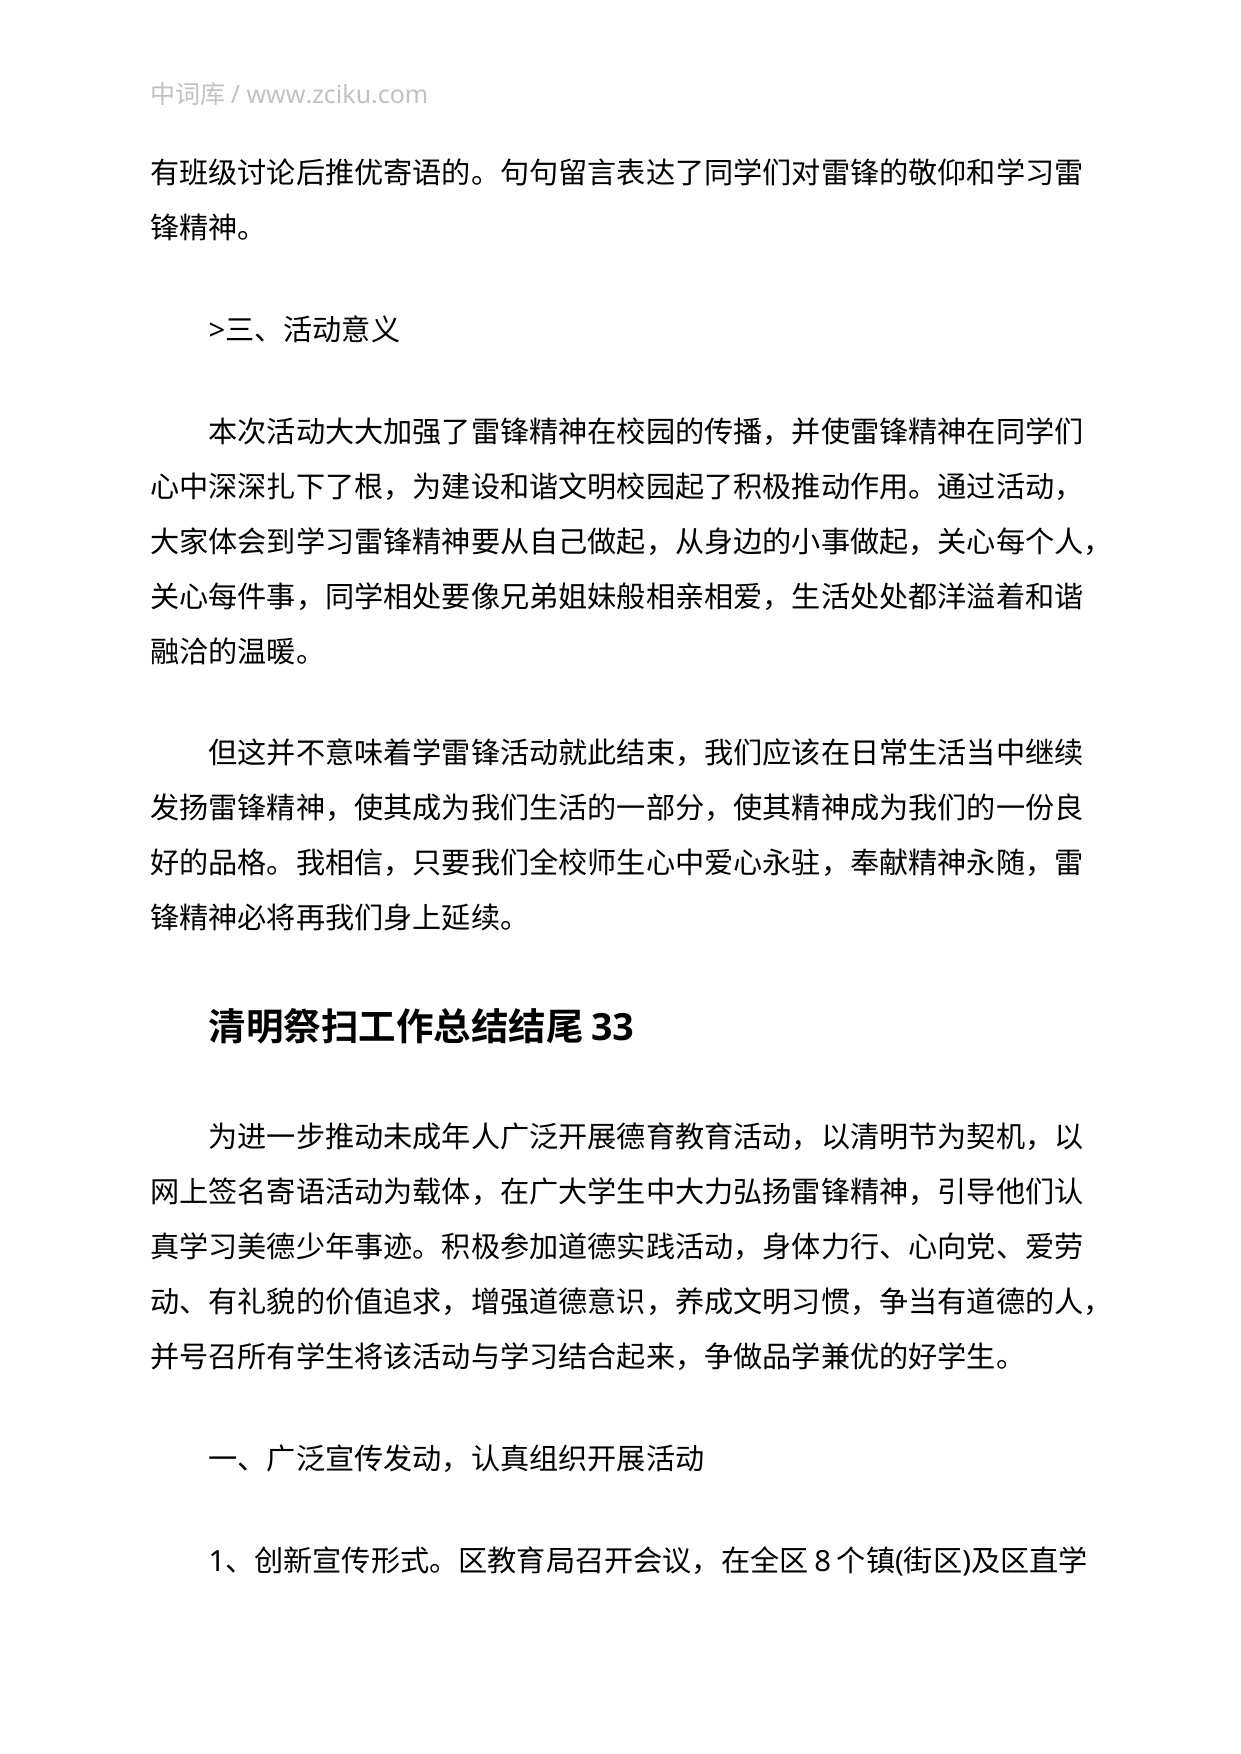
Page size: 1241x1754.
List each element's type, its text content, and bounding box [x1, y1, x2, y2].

text 但这并不意味着学雷锋活动就此结束，我们应该在日常生活当中继续发扬雷锋精神，使其成为我们生活的一部分，使其精神成为我们的一份良好的品格。我相信，只要我们全校师生心中爱心永驻，奉献精神永随，雷锋精神必将再我们身上延续。 [150, 730, 1090, 937]
text >三、活动意义 [150, 307, 1090, 349]
text 一、广泛宣传发动，认真组织开展活动 [150, 1435, 1090, 1478]
text 为进一步推动未成年人广泛开展德育教育活动，以清明节为契机，以网上签名寄语活动为载体，在广大学生中大力弘扬雷锋精神，引导他们认真学习美德少年事迹。积极参加道德实践活动，身体力行、心向党、爱劳动、有礼貌的价值追求，增强道德意识，养成文明习惯，争当有道德的人，并号召所有学生将该活动与学习结合起来，争做品学兼优的好学生。 [150, 1114, 1090, 1376]
text 本次活动大大加强了雷锋精神在校园的传播，并使雷锋精神在同学们心中深深扎下了根，为建设和谐文明校园起了积极推动作用。通过活动，大家体会到学习雷锋精神要从自己做起，从身边的小事做起，关心每个人，关心每件事，同学相处要像兄弟姐妹般相亲相爱，生活处处都洋溢着和谐融洽的温暖。 [150, 409, 1090, 671]
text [150, 150, 1090, 247]
text 清明祭扫工作总结结尾33 [150, 996, 1090, 1051]
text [150, 1537, 1090, 1579]
